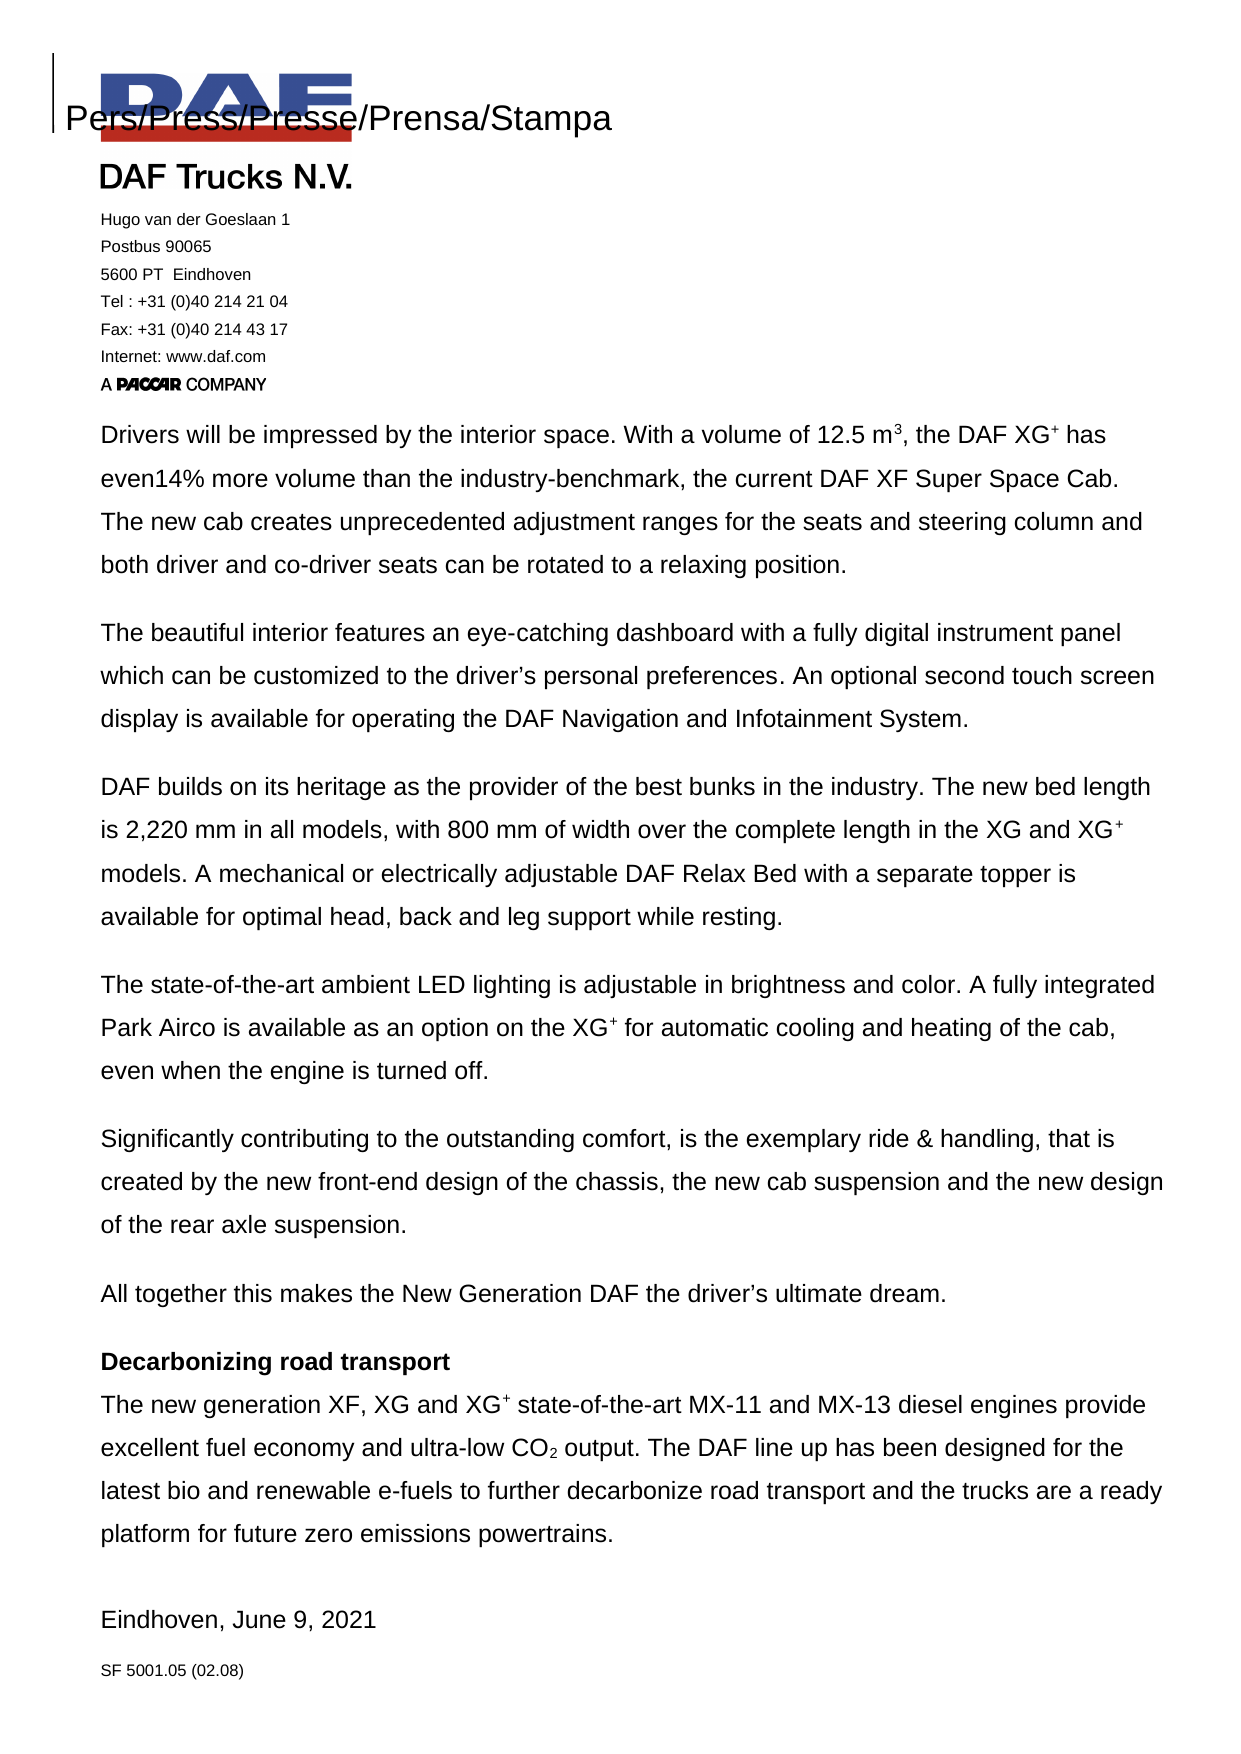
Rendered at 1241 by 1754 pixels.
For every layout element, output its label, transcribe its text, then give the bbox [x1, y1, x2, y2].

picture [343, 113, 352, 119]
text Significantly contributing to the outstanding comfort, is the exemplary ride & handling, that is created by the new front-end design of the chassis, the new cab suspension and the new design of the rear axle suspension. [100, 1124, 1169, 1239]
text Eindhoven, June 9, 2021 [100, 1606, 1169, 1634]
picture [343, 121, 352, 128]
text All together this makes the New Generation DAF the driver’s ultimate dream. [100, 1279, 1169, 1307]
text Decarbonizing road transport The new generation XF, XG and XG+ state-of-the-art MX-11 and MX-13 diesel engines provide excellent fuel economy and ultra-low CO2 output. The DAF line up has been designed for the latest bio and renewable e-fuels to further decarbonize road transport and the trucks are a ready platform for future zero emissions powertrains. [100, 1347, 1169, 1548]
text DAF builds on its heritage as the provider of the best bunks in the industry. The new bed length is 2,220 mm in all models, with 800 mm of width over the complete length in the XG and XG+ models. A mechanical or electrically adjustable DAF Relax Bed with a separate topper is available for optimal head, back and leg support while resting. [100, 772, 1169, 931]
picture [100, 377, 267, 391]
picture [100, 73, 352, 189]
text Drivers will be impressed by the interior space. With a volume of 12.5 m3, the DAF XG+ has even14% more volume than the industry-benchmark, the current DAF XF Super Space Cab. The new cab creates unprecedented adjustment ranges for the seats and steering column and both driver and co-driver seats can be rotated to a relaxing position. [100, 421, 1169, 579]
text The beautiful interior features an eye-catching dashboard with a fully digital instrument panel which can be customized to the driver’s personal preferences. An optional second touch screen display is available for operating the DAF Navigation and Infotainment System. [100, 618, 1169, 733]
text The state-of-the-art ambient LED lighting is adjustable in brightness and color. A fully integrated Park Airco is available as an option on the XG+ for automatic cooling and heating of the cab, even when the engine is turned off. [100, 970, 1169, 1085]
